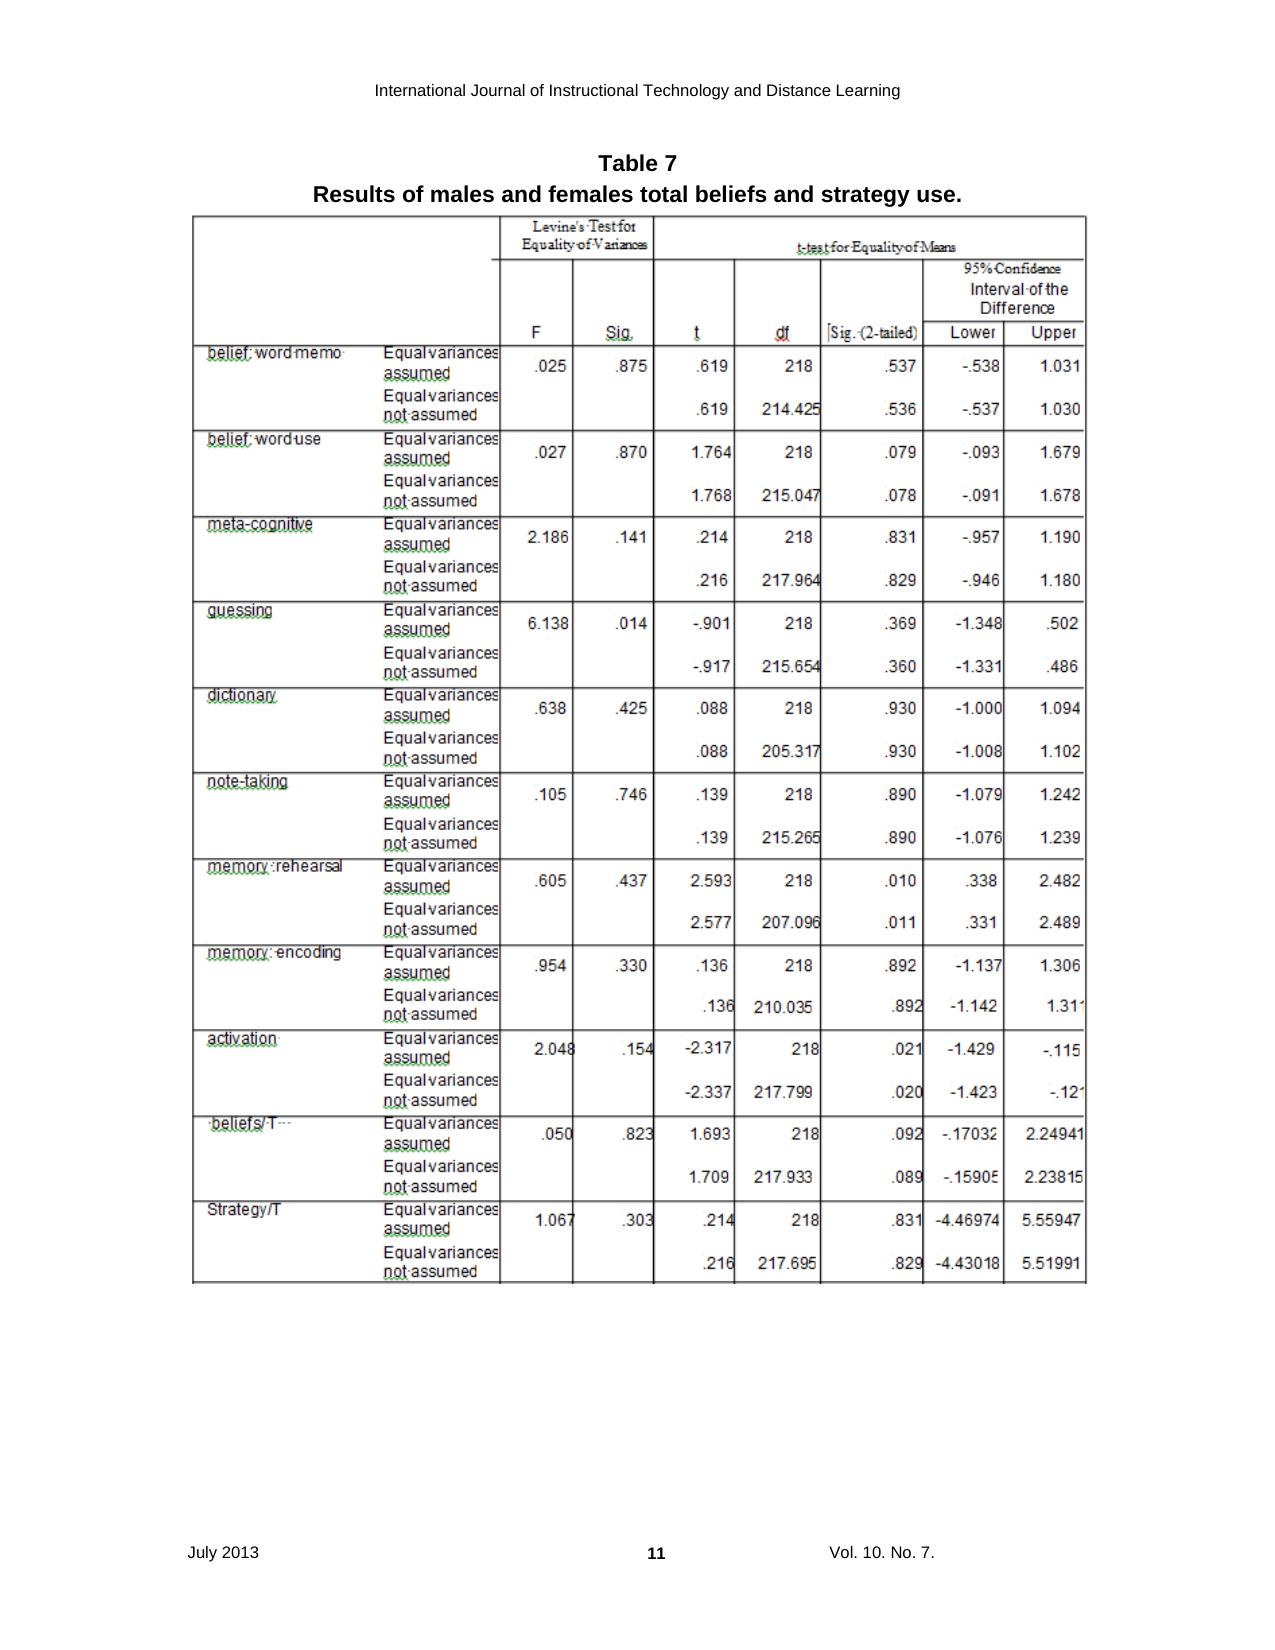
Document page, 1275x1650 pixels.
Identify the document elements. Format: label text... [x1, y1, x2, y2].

picture [187, 213, 1088, 1284]
subtitle Table 7 [187, 150, 1087, 176]
subtitle Results of males and females total beliefs and strategy use. [187, 181, 1087, 207]
